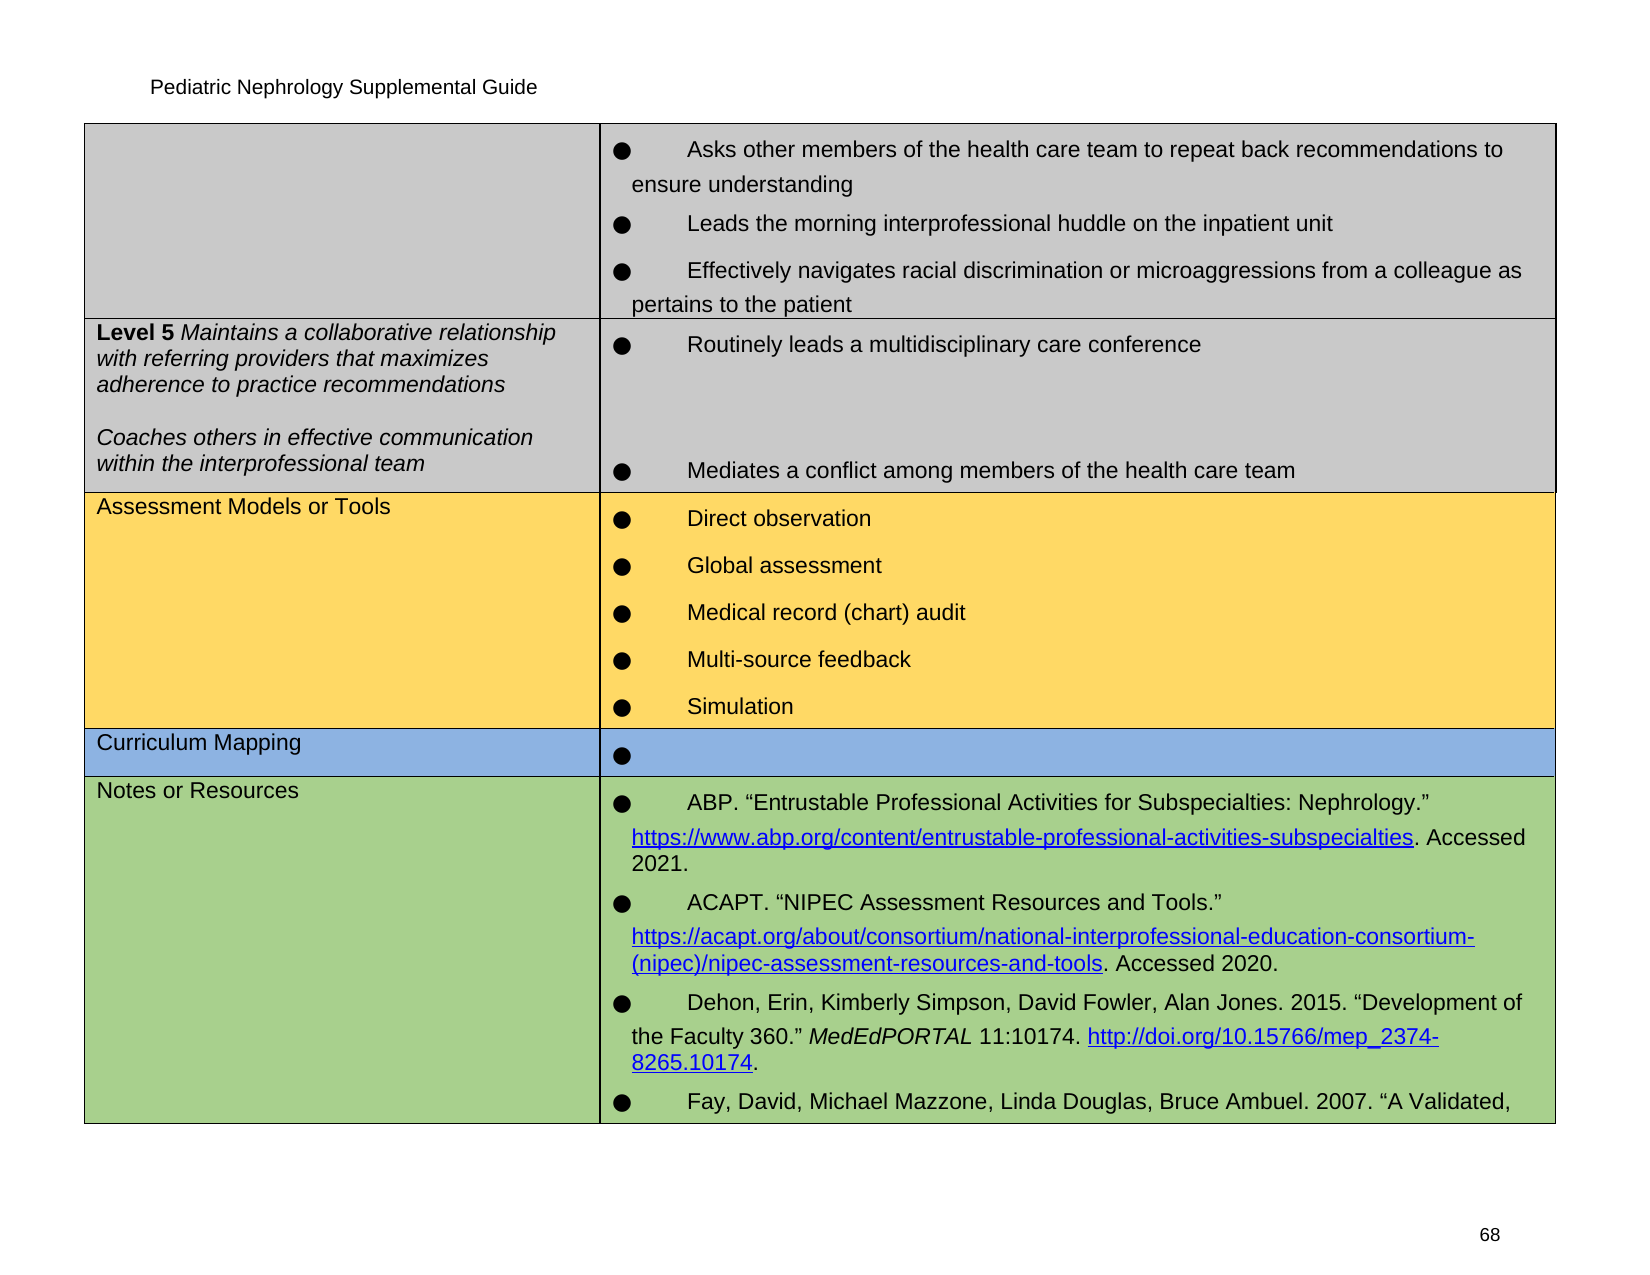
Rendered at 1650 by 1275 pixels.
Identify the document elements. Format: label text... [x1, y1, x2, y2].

table_cell Curriculum Mapping [85, 729, 599, 776]
table_cell Notes or Resources [85, 777, 599, 1123]
table_cell [601, 728, 1555, 776]
table_cell Routinely leads a multidisciplinary care conference Mediates a conflict among members of the health care team [601, 319, 1555, 492]
table_cell Level 5 Maintains a collaborative relationship with referring providers that maximizes adherence to practice recommendations Coaches others in effective communication within the interprofessional team [85, 319, 599, 492]
table_cell Direct observation Global assessment Medical record (chart) audit Multi-source feedback Simulation [601, 492, 1555, 728]
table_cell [601, 776, 1555, 1123]
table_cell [85, 124, 599, 318]
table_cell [601, 124, 1555, 318]
table_cell Assessment Models or Tools [85, 493, 599, 728]
